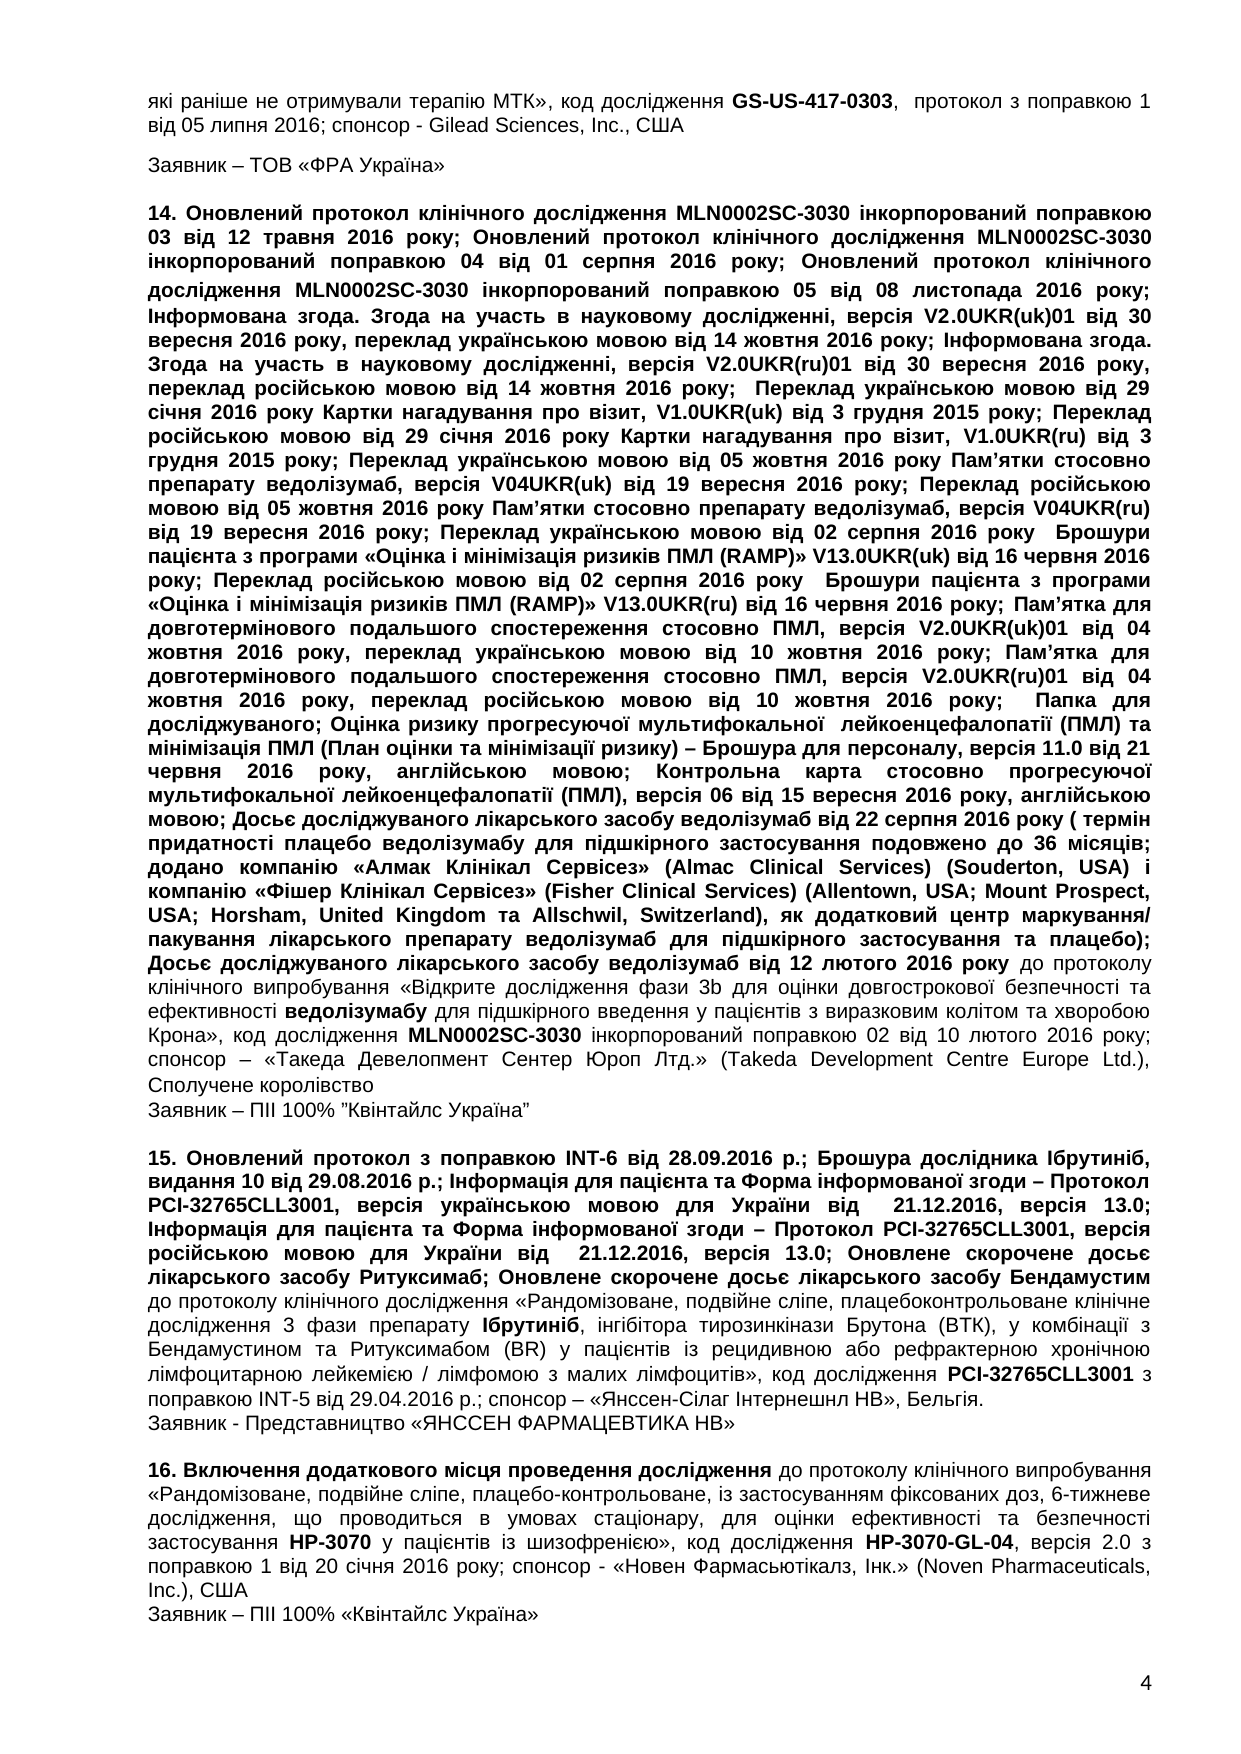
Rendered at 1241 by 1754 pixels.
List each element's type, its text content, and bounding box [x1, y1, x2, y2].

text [148, 88, 1152, 136]
text 15. Оновлений протокол з поправкою INT-6 від 28.09.2016 р.; Брошура дослідника Ібрутиніб, видання 10 від 29.08.2016 р.; Інформація для пацієнта та Форма інформованої згоди – Протокол PCI-32765CLL3001, версія українською мовою для України від 21.12.2016, версія 13.0; Інформація для пацієнта та Форма інформованої згоди – Протокол PCI-32765CLL3001, версія російською мовою для України від 21.12.2016, версія 13.0; Оновлене скорочене досьє лікарського засобу Ритуксимаб; Оновлене скорочене досьє лікарського засобу Бендамустим до протоколу клінічного дослідження «Рандомізоване, подвійне сліпе, плацебоконтрольоване клінічне дослідження 3 фази препарату Ібрутиніб, інгібітора тирозинкінази Брутона (BТК), у комбінації з Бендамустином та Ритуксимабом (BR) у пацієнтів із рецидивною або рефрактерною хронічною лімфоцитарною лейкемією / лімфомою з малих лімфоцитів», код дослідження PCI-32765CLL3001 з поправкою INT-5 від 29.04.2016 р.; спонсор – «Янссен-Сілаг Інтернешнл НВ», Бельгія. [148, 1145, 1152, 1410]
text Заявник - Представництво «ЯНССЕН ФАРМАЦЕВТИКА НВ» [148, 1410, 1152, 1434]
text Заявник – ПІІ 100% «Квінтайлс Україна» [148, 1602, 1152, 1626]
text Заявник – ТОВ «ФРА Україна» [148, 153, 1152, 177]
text 14. Оновлений протокол клінічного дослідження MLN0002SC-3030 інкорпорований поправкою 03 від 12 травня 2016 року; Оновлений протокол клінічного дослідження MLN0002SC-3030 інкорпорований поправкою 04 від 01 серпня 2016 року; Оновлений протокол клінічного дослідження MLN0002SC-3030 інкорпорований поправкою 05 від 08 листопада 2016 року; Інформована згода. Згода на участь в науковому дослідженні, версія V2.0UKR(uk)01 від 30 вересня 2016 року, переклад українською мовою від 14 жовтня 2016 року; Інформована згода. Згода на участь в науковому дослідженні, версія V2.0UKR(ru)01 від 30 вересня 2016 року, переклад російською мовою від 14 жовтня 2016 року; Переклад українською мовою від 29 січня 2016 року Картки нагадування про візит, V1.0UKR(uk) від 3 грудня 2015 року; Переклад російською мовою від 29 січня 2016 року Картки нагадування про візит, V1.0UKR(ru) від 3 грудня 2015 року; Переклад українською мовою від 05 жовтня 2016 року Пам’ятки стосовно препарату ведолізумаб, версія V04UKR(uk) від 19 вересня 2016 року; Переклад російською мовою від 05 жовтня 2016 року Пам’ятки стосовно препарату ведолізумаб, версія V04UKR(ru) від 19 вересня 2016 року; Переклад українською мовою від 02 серпня 2016 року Брошури пацієнта з програми «Оцінка і мінімізація ризиків ПМЛ (RAMP)» V13.0UKR(uk) від 16 червня 2016 року; Переклад російською мовою від 02 серпня 2016 року Брошури пацієнта з програми «Оцінка і мінімізація ризиків ПМЛ (RAMP)» V13.0UKR(ru) від 16 червня 2016 року; Пам’ятка для довготермінового подальшого спостереження стосовно ПМЛ, версія V2.0UKR(uk)01 від 04 жовтня 2016 року, переклад українською мовою від 10 жовтня 2016 року; Пам’ятка для довготермінового подальшого спостереження стосовно ПМЛ, версія V2.0UKR(ru)01 від 04 жовтня 2016 року, переклад російською мовою від 10 жовтня 2016 року; Папка для досліджуваного; Оцінка ризику прогресуючої мультифокальної лейкоенцефалопатії (ПМЛ) та мінімізація ПМЛ (План оцінки та мінімізації ризику) – Брошура для персоналу, версія 11.0 від 21 червня 2016 року, англійською мовою; Контрольна карта стосовно прогресуючої мультифокальної лейкоенцефалопатії (ПМЛ), версія 06 від 15 вересня 2016 року, англійською мовою; Досьє досліджуваного лікарського засобу ведолізумаб від 22 серпня 2016 року ( термін придатності плацебо ведолізумабу для підшкірного застосування подовжено до 36 місяців; додано компанію «Алмак Клінікал Сервісез» (Almac Clinical Services) (Souderton, USA) і компанію «Фішер Клінікал Сервісез» (Fisher Clinical Services) (Allentown, USA; Mount Prospect, USA; Horsham, United Kingdom та Allschwil, Switzerland), як додатковий центр маркування/ пакування лікарського препарату ведолізумаб для підшкірного застосування та плацебо); Досьє досліджуваного лікарського засобу ведолізумаб від 12 лютого 2016 року до протоколу клінічного випробування «Відкрите дослідження фази 3b для оцінки довгострокової безпечності та ефективності ведолізумабу для підшкірного введення у пацієнтів з виразковим колітом та хворобою Крона», код дослідження MLN0002SC-3030 інкорпорований поправкою 02 від 10 лютого 2016 року; спонсор – «Такеда Девелопмент Сентер Юроп Лтд.» (Takeda Development Centre Europe Ltd.), Сполучене королівство [148, 201, 1152, 1097]
text 16. Включення додаткового місця проведення дослідження до протоколу клінічного випробування «Рандомізоване, подвійне сліпе, плацебо-контрольоване, із застосуванням фіксованих доз, 6-тижневе дослідження, що проводиться в умовах стаціонару, для оцінки ефективності та безпечності застосування HP-3070 у пацієнтів із шизофренією», код дослідження HP-3070-GL-04, версія 2.0 з поправкою 1 від 20 січня 2016 року; спонсор - «Новен Фармасьютікалз, Інк.» (Noven Pharmaceuticals, Inc.), США [148, 1458, 1152, 1602]
text Заявник – ПІІ 100% ”Квінтайлс Україна” [148, 1097, 1152, 1121]
